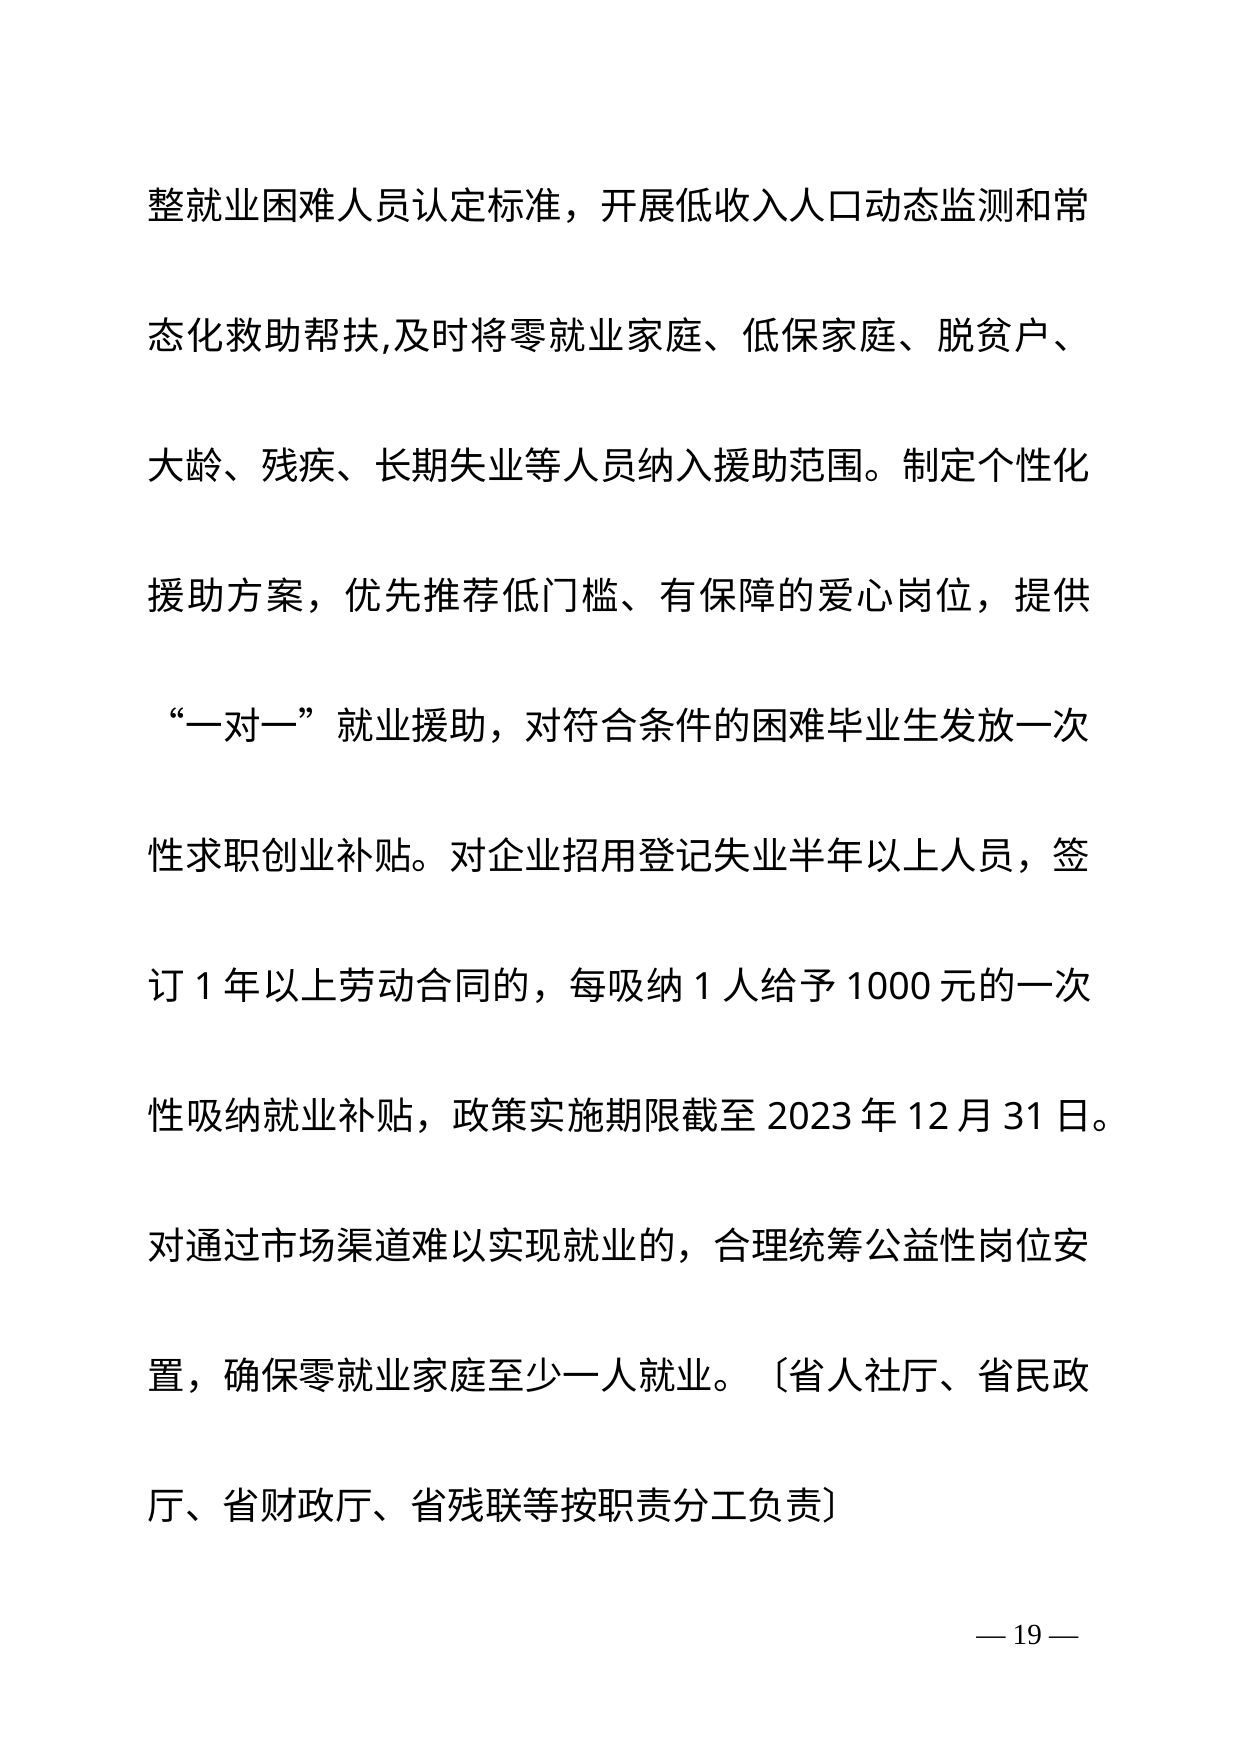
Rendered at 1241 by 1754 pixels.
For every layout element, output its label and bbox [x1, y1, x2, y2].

text [148, 171, 1092, 1536]
